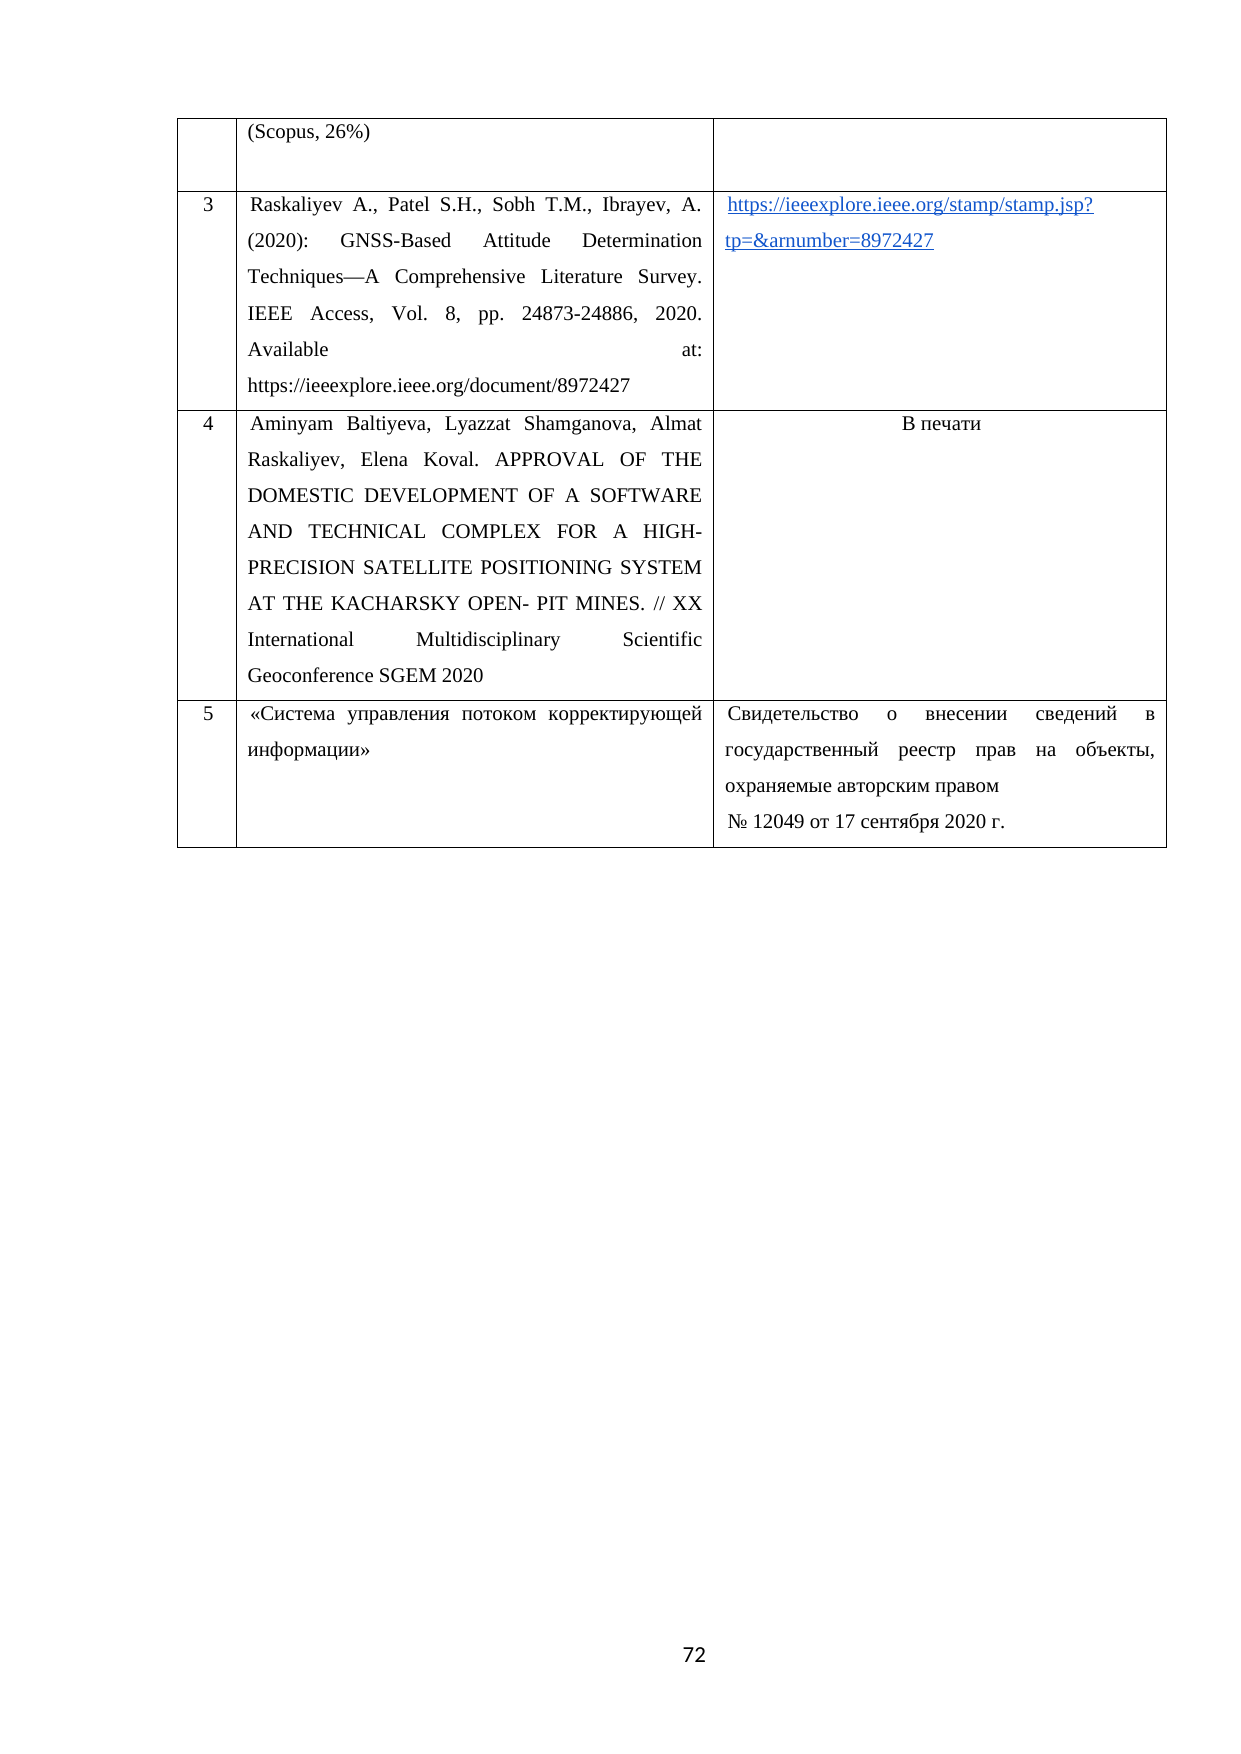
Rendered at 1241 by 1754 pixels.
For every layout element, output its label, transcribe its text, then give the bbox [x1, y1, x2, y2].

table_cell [237, 119, 713, 191]
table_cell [714, 119, 1166, 191]
table_cell Свидетельство о внесении сведений в государственный реестр прав на объекты, охраняемые авторским правом № 12049 от 17 сентября 2020 г. [714, 701, 1166, 847]
table_cell 5 [178, 701, 236, 847]
table_cell 3 [178, 192, 236, 410]
table_cell https://ieeexplore.ieee.org/stamp/stamp.jsp?tp=&arnumber=8972427 [714, 192, 1166, 410]
table_cell В печати [714, 411, 1166, 700]
table_cell Raskaliyev A., Patel S.H., Sobh T.M., Ibrayev, A. (2020): GNSS-Based Attitude Determination Techniques—A Comprehensive Literature Survey. IEEE Access, Vol. 8, pp. 24873-24886, 2020. Available at: https://ieeexplore.ieee.org/document/8972427 [237, 192, 713, 410]
table_cell «Система управления потоком корректирующей информации» [237, 701, 713, 847]
table_cell 2 [178, 119, 236, 191]
table_cell Aminyam Baltiyeva, Lyazzat Shamganova, Almat Raskaliyev, Elena Koval. APPROVAL OF THE DOMESTIC DEVELOPMENT OF A SOFTWARE AND TECHNICAL COMPLEX FOR A HIGH-PRECISION SATELLITE POSITIONING SYSTEM AT THE KACHARSKY OPEN- PIT MINES. // XX International Multidisciplinary Scientific Geoconference SGEM 2020 [237, 411, 713, 700]
table_cell 4 [178, 411, 236, 700]
